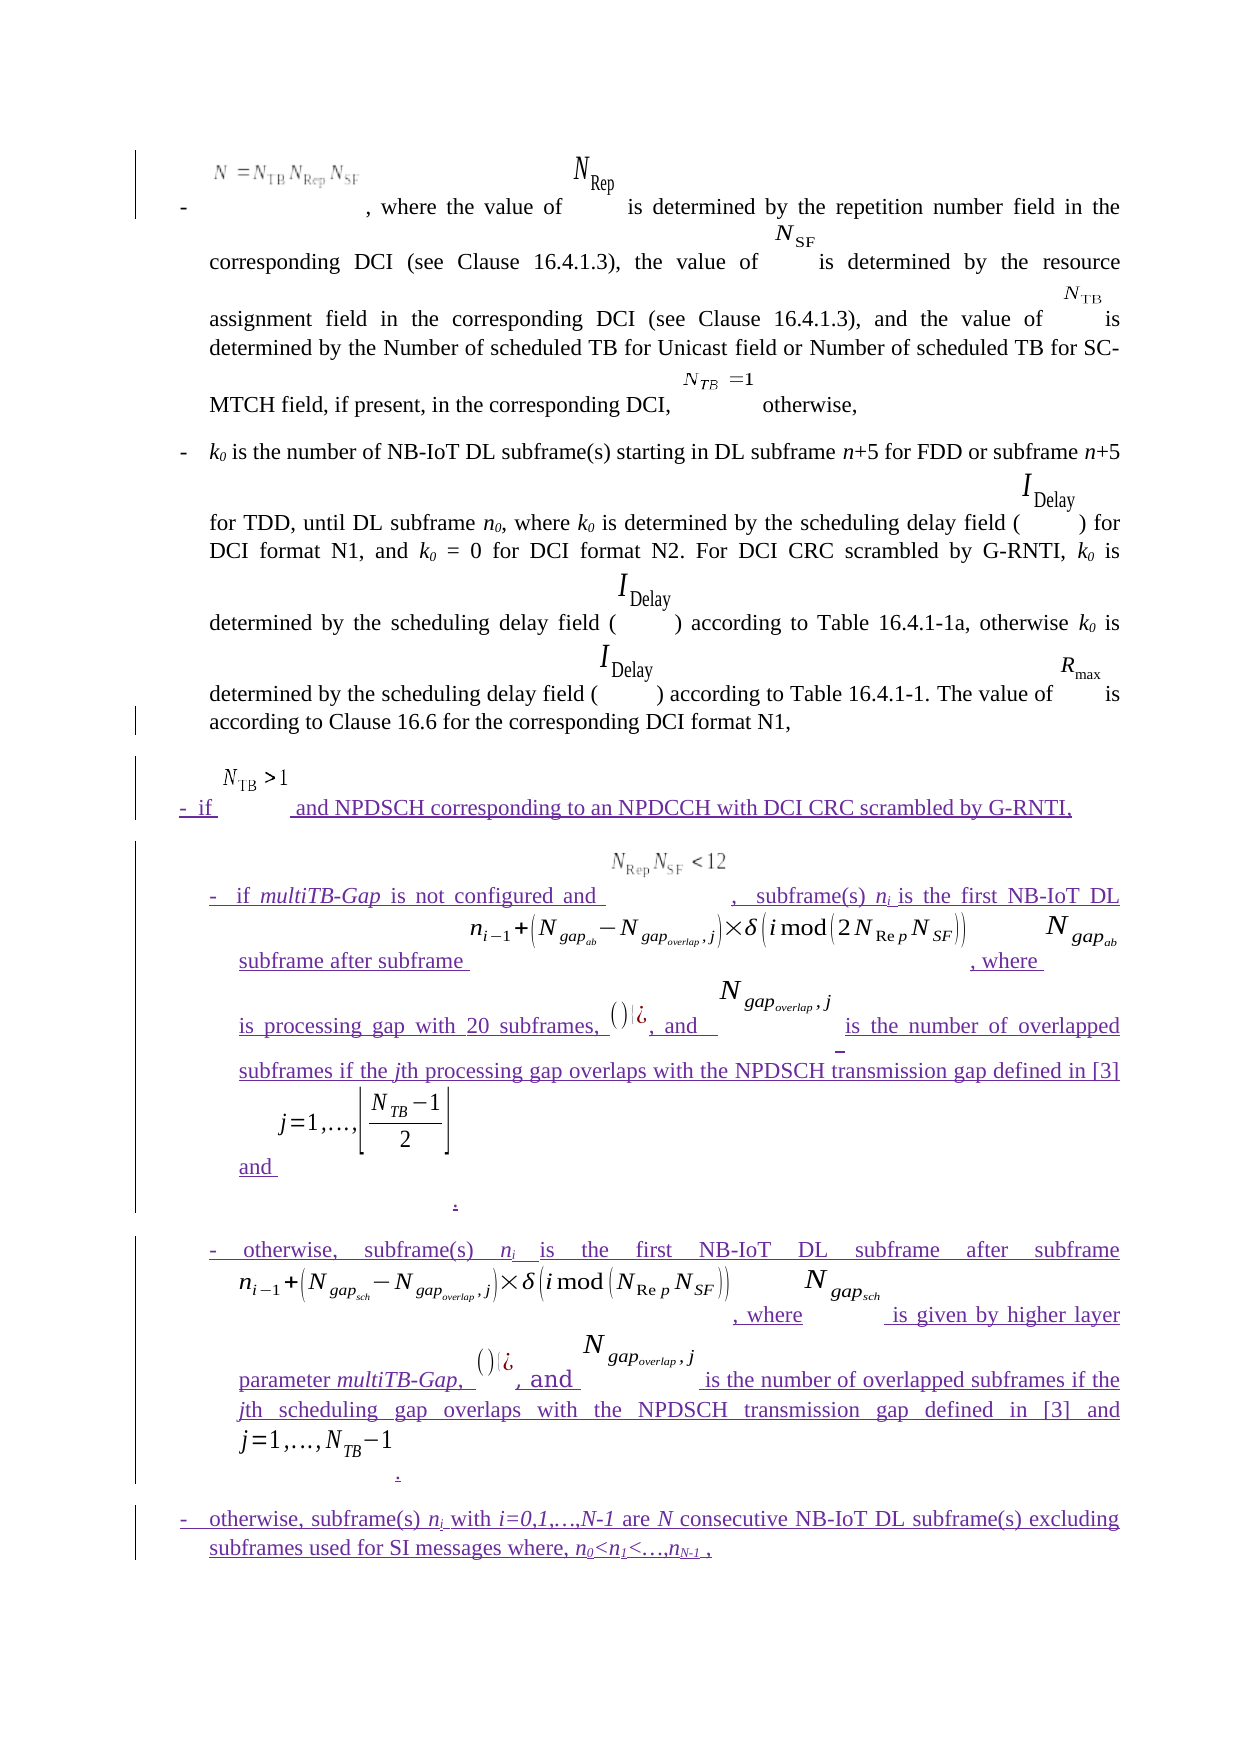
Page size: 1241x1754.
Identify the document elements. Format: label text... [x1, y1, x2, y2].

text - k0 is the number of NB-IoT DL subframe(s) starting in DL subframe n+5 for FDD or subframe n+5 for TDD, until DL subframe n0, where k0 is determined by the scheduling delay field () for DCI format N1, and k0 = 0 for DCI format N2. For DCI CRC scrambled by G-RNTI, k0 is determined by the scheduling delay field () according to Table 16.4.1-1a, otherwise k0 is determined by the scheduling delay field () according to Table 16.4.1-1. The value of is according to Clause 16.6 for the corresponding DCI format N1, [179, 438, 1120, 735]
text - , where the value of is determined by the repetition number field in the corresponding DCI (see Clause 16.4.1.3), the value of is determined by the resource assignment field in the corresponding DCI (see Clause 16.4.1.3), and the value of is determined by the Number of scheduled TB for Unicast field or Number of scheduled TB for SC-MTCH field, if present, in the corresponding DCI, otherwise, [179, 150, 1120, 417]
